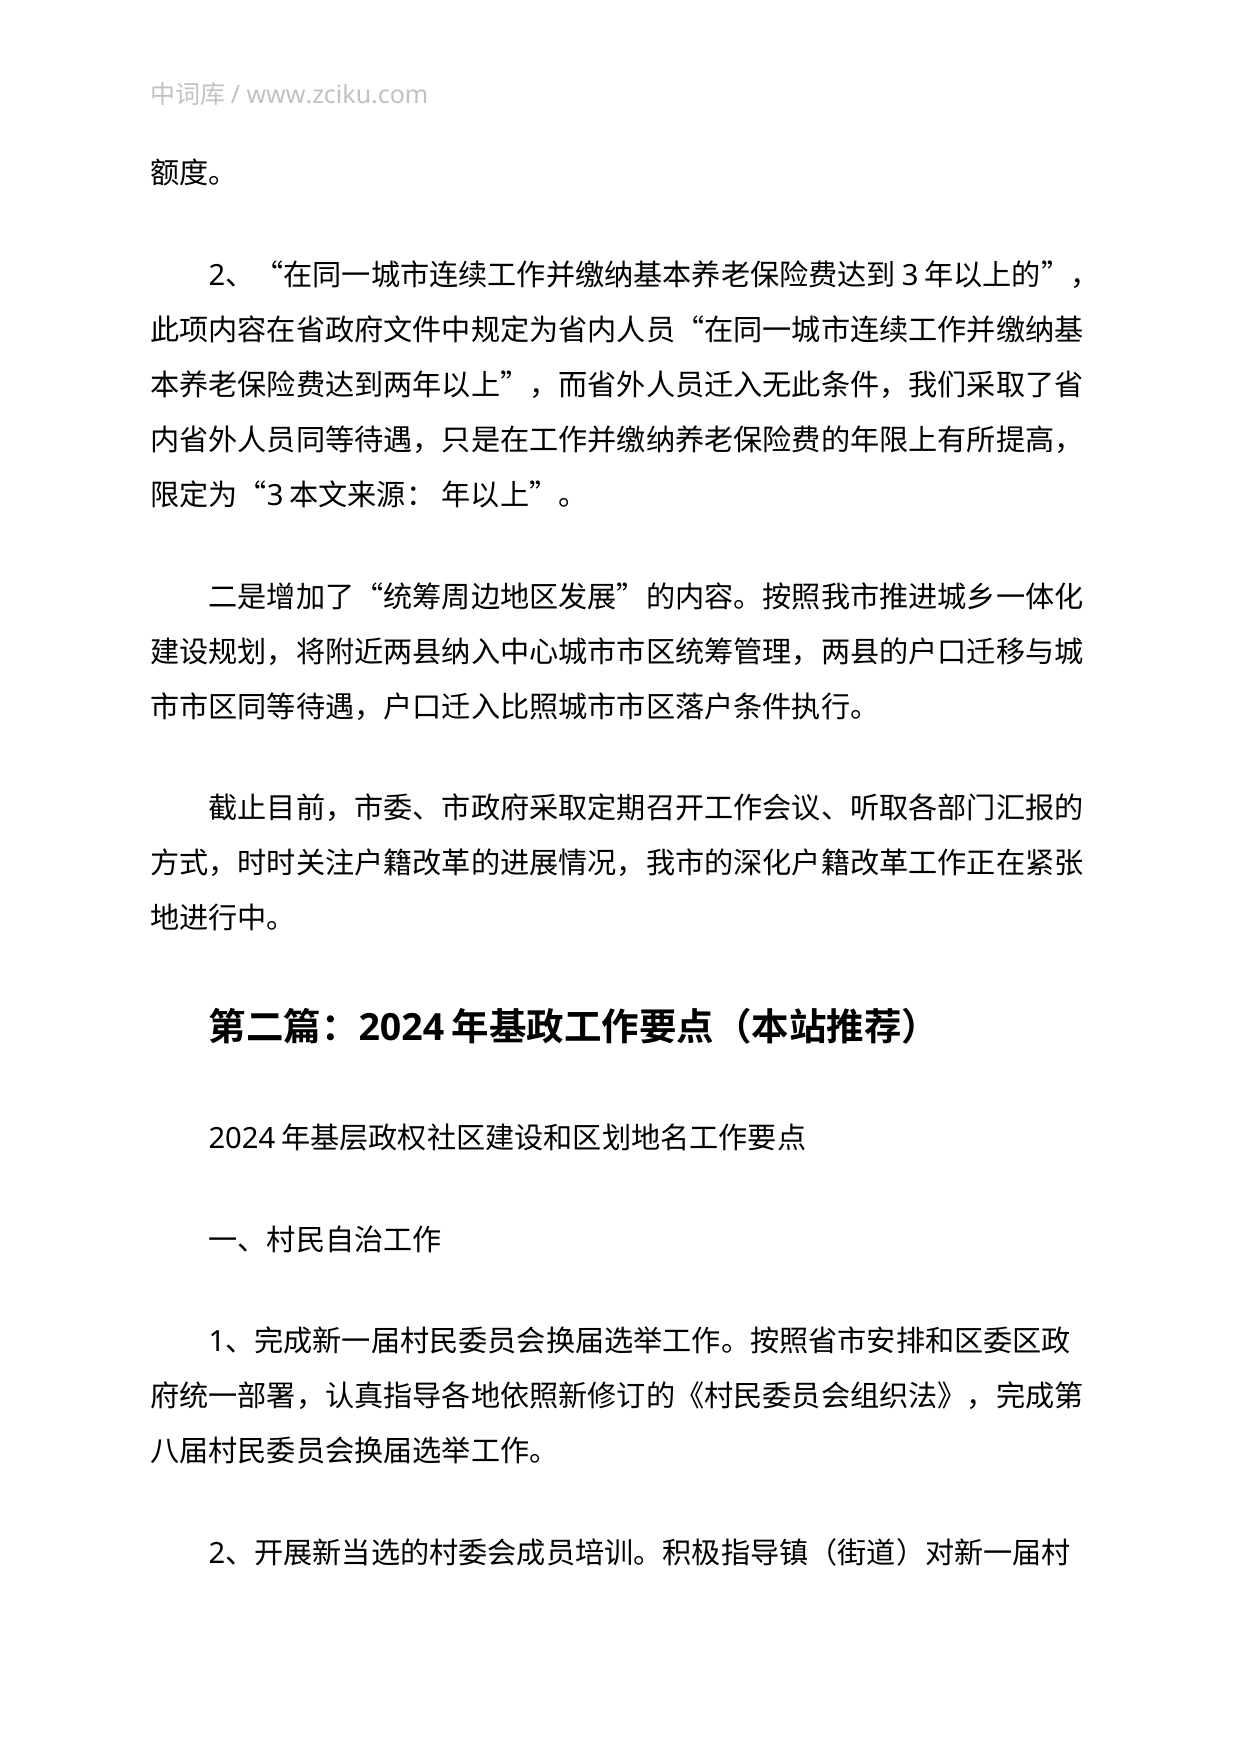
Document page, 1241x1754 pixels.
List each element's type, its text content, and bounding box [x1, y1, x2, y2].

text 2024年基层政权社区建设和区划地名工作要点 [150, 1114, 1090, 1157]
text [150, 1529, 1090, 1572]
text 1、完成新一届村民委员会换届选举工作。按照省市安排和区委区政府统一部署，认真指导各地依照新修订的《村民委员会组织法》，完成第八届村民委员会换届选举工作。 [150, 1318, 1090, 1470]
text 截止目前，市委、市政府采取定期召开工作会议、听取各部门汇报的方式，时时关注户籍改革的进展情况，我市的深化户籍改革工作正在紧张地进行中。 [150, 785, 1090, 937]
text 一、村民自治工作 [150, 1216, 1090, 1258]
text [150, 150, 1090, 192]
text 2、“在同一城市连续工作并缴纳基本养老保险费达到3年以上的”，此项内容在省政府文件中规定为省内人员“在同一城市连续工作并缴纳基本养老保险费达到两年以上”，而省外人员迁入无此条件，我们采取了省内省外人员同等待遇，只是在工作并缴纳养老保险费的年限上有所提高，限定为“3本文来源： 年以上”。 [150, 252, 1090, 514]
text 第二篇：2024年基政工作要点（本站推荐） [150, 997, 1090, 1051]
text 二是增加了“统筹周边地区发展”的内容。按照我市推进城乡一体化建设规划，将附近两县纳入中心城市市区统筹管理，两县的户口迁移与城市市区同等待遇，户口迁入比照城市市区落户条件执行。 [150, 573, 1090, 726]
